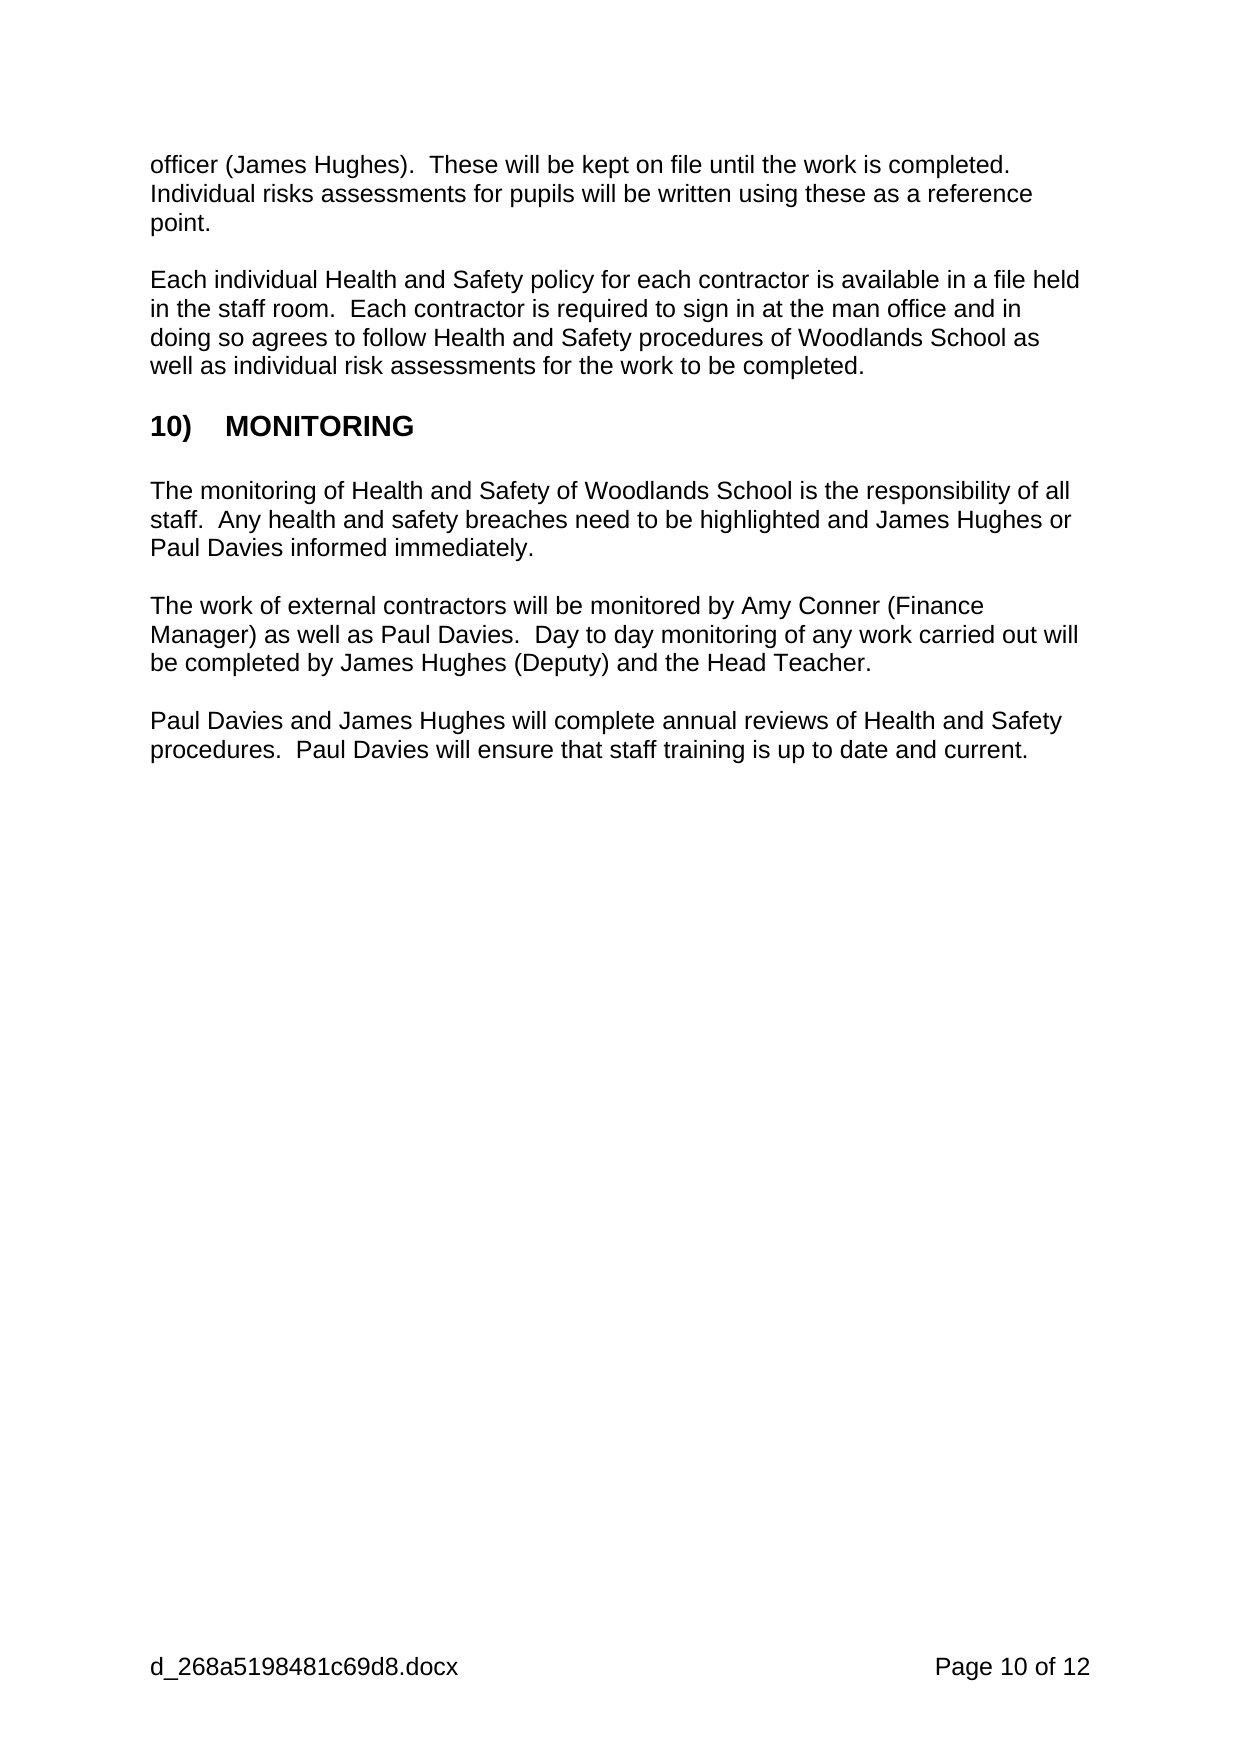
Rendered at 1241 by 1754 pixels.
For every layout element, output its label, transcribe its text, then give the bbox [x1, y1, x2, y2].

text Paul Davies and James Hughes will complete annual reviews of Health and Safety procedures. Paul Davies will ensure that staff training is up to date and current. [150, 706, 1090, 763]
text The monitoring of Health and Safety of Woodlands School is the responsibility of all staff. Any health and safety breaches need to be highlighted and James Hughes or Paul Davies informed immediately. [150, 476, 1090, 562]
text Each individual Health and Safety policy for each contractor is available in a file held in the staff room. Each contractor is required to sign in at the man office and in doing so agrees to follow Health and Safety procedures of Woodlands School as well as individual risk assessments for the work to be completed. [150, 265, 1090, 380]
text The work of external contractors will be monitored by Amy Conner (Finance Manager) as well as Paul Davies. Day to day monitoring of any work carried out will be completed by James Hughes (Deputy) and the Head Teacher. [150, 591, 1090, 677]
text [150, 150, 1090, 236]
list MONITORING [150, 409, 1090, 442]
